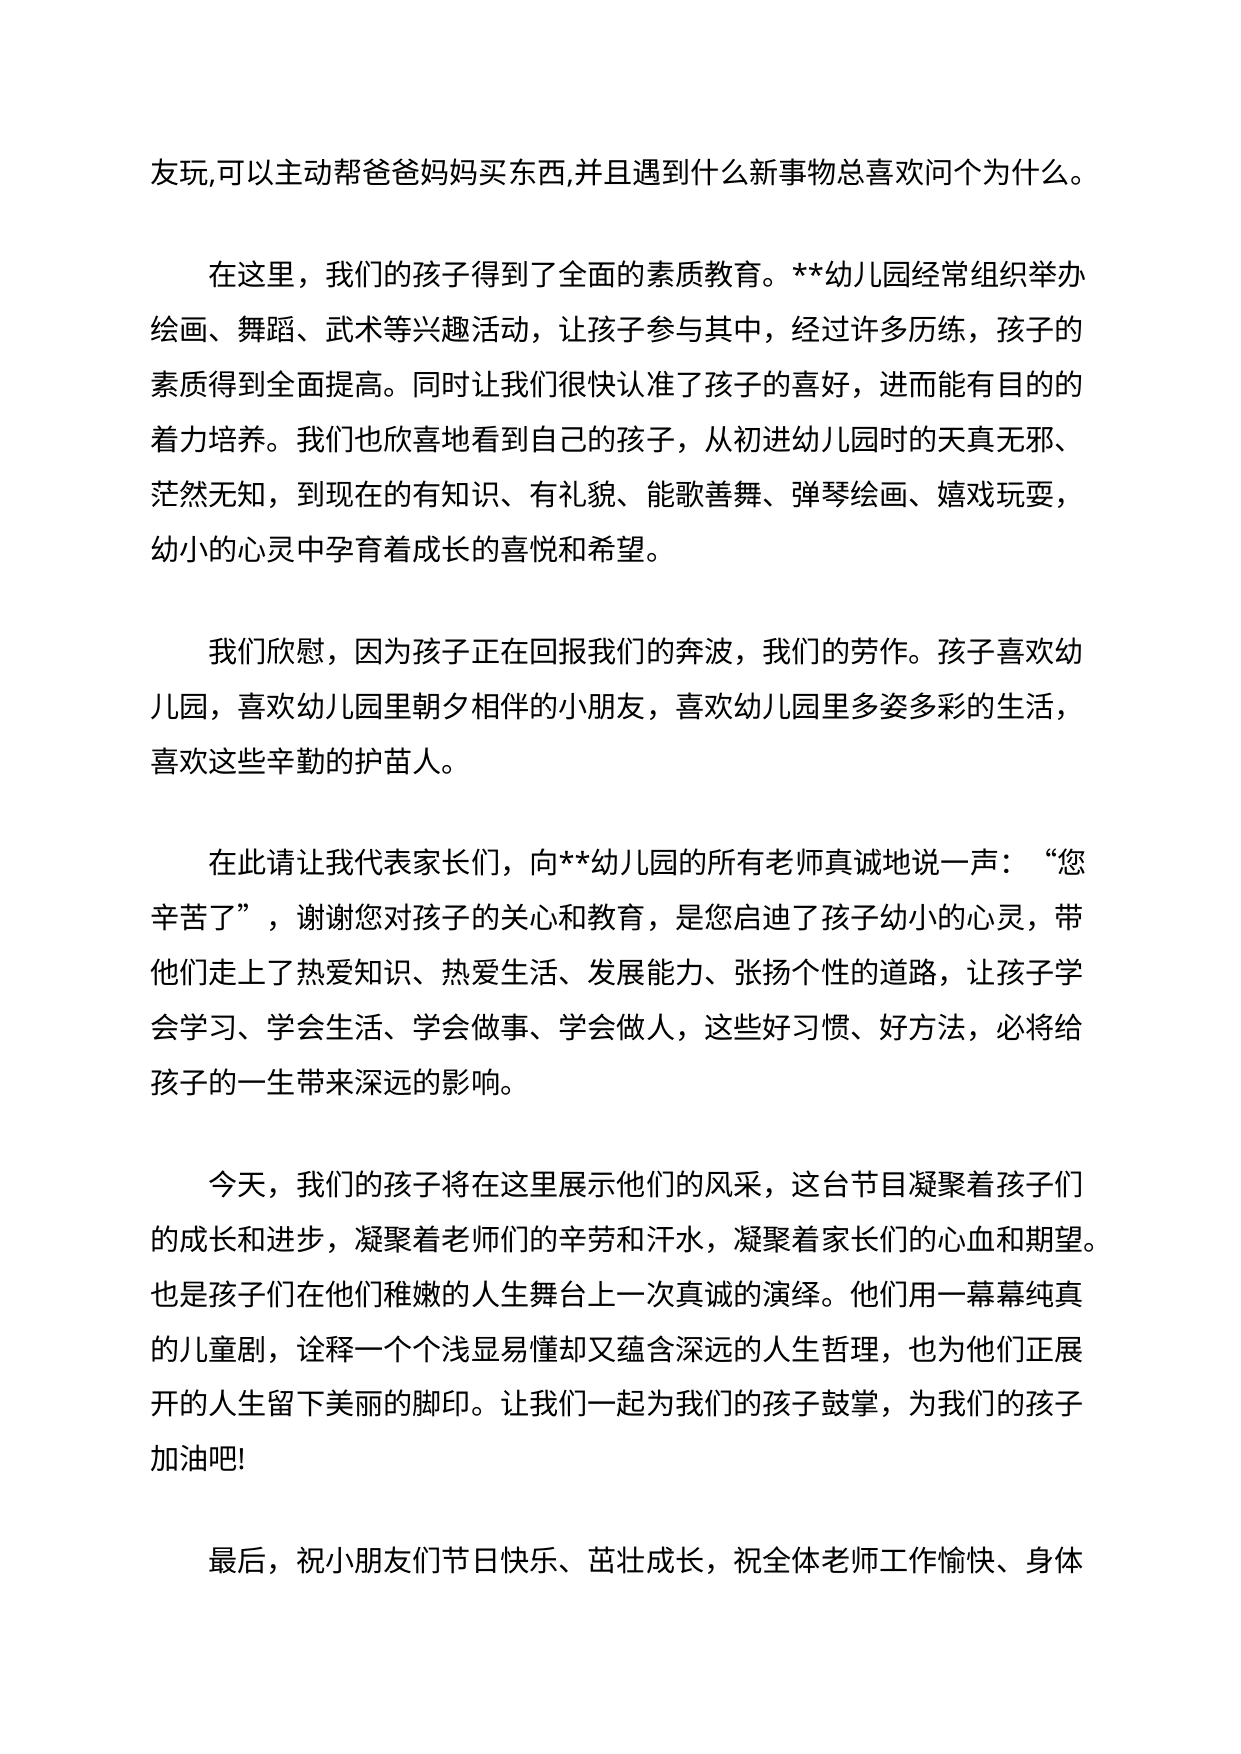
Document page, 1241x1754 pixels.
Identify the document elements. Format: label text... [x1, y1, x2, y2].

text 在此请让我代表家长们，向**幼儿园的所有老师真诚地说一声：“您辛苦了”，谢谢您对孩子的关心和教育，是您启迪了孩子幼小的心灵，带他们走上了热爱知识、热爱生活、发展能力、张扬个性的道路，让孩子学会学习、学会生活、学会做事、学会做人，这些好习惯、好方法，必将给孩子的一生带来深远的影响。 [150, 840, 1090, 1102]
text 我们欣慰，因为孩子正在回报我们的奔波，我们的劳作。孩子喜欢幼儿园，喜欢幼儿园里朝夕相伴的小朋友，喜欢幼儿园里多姿多彩的生活，喜欢这些辛勤的护苗人。 [150, 628, 1090, 780]
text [150, 150, 1090, 192]
text 在这里，我们的孩子得到了全面的素质教育。**幼儿园经常组织举办绘画、舞蹈、武术等兴趣活动，让孩子参与其中，经过许多历练，孩子的素质得到全面提高。同时让我们很快认准了孩子的喜好，进而能有目的的着力培养。我们也欣喜地看到自己的孩子，从初进幼儿园时的天真无邪、茫然无知，到现在的有知识、有礼貌、能歌善舞、弹琴绘画、嬉戏玩耍，幼小的心灵中孕育着成长的喜悦和希望。 [150, 252, 1090, 569]
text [150, 1538, 1090, 1580]
text 今天，我们的孩子将在这里展示他们的风采，这台节目凝聚着孩子们的成长和进步，凝聚着老师们的辛劳和汗水，凝聚着家长们的心血和期望。也是孩子们在他们稚嫩的人生舞台上一次真诚的演绎。他们用一幕幕纯真的儿童剧，诠释一个个浅显易懂却又蕴含深远的人生哲理，也为他们正展开的人生留下美丽的脚印。让我们一起为我们的孩子鼓掌，为我们的孩子加油吧! [150, 1161, 1090, 1478]
